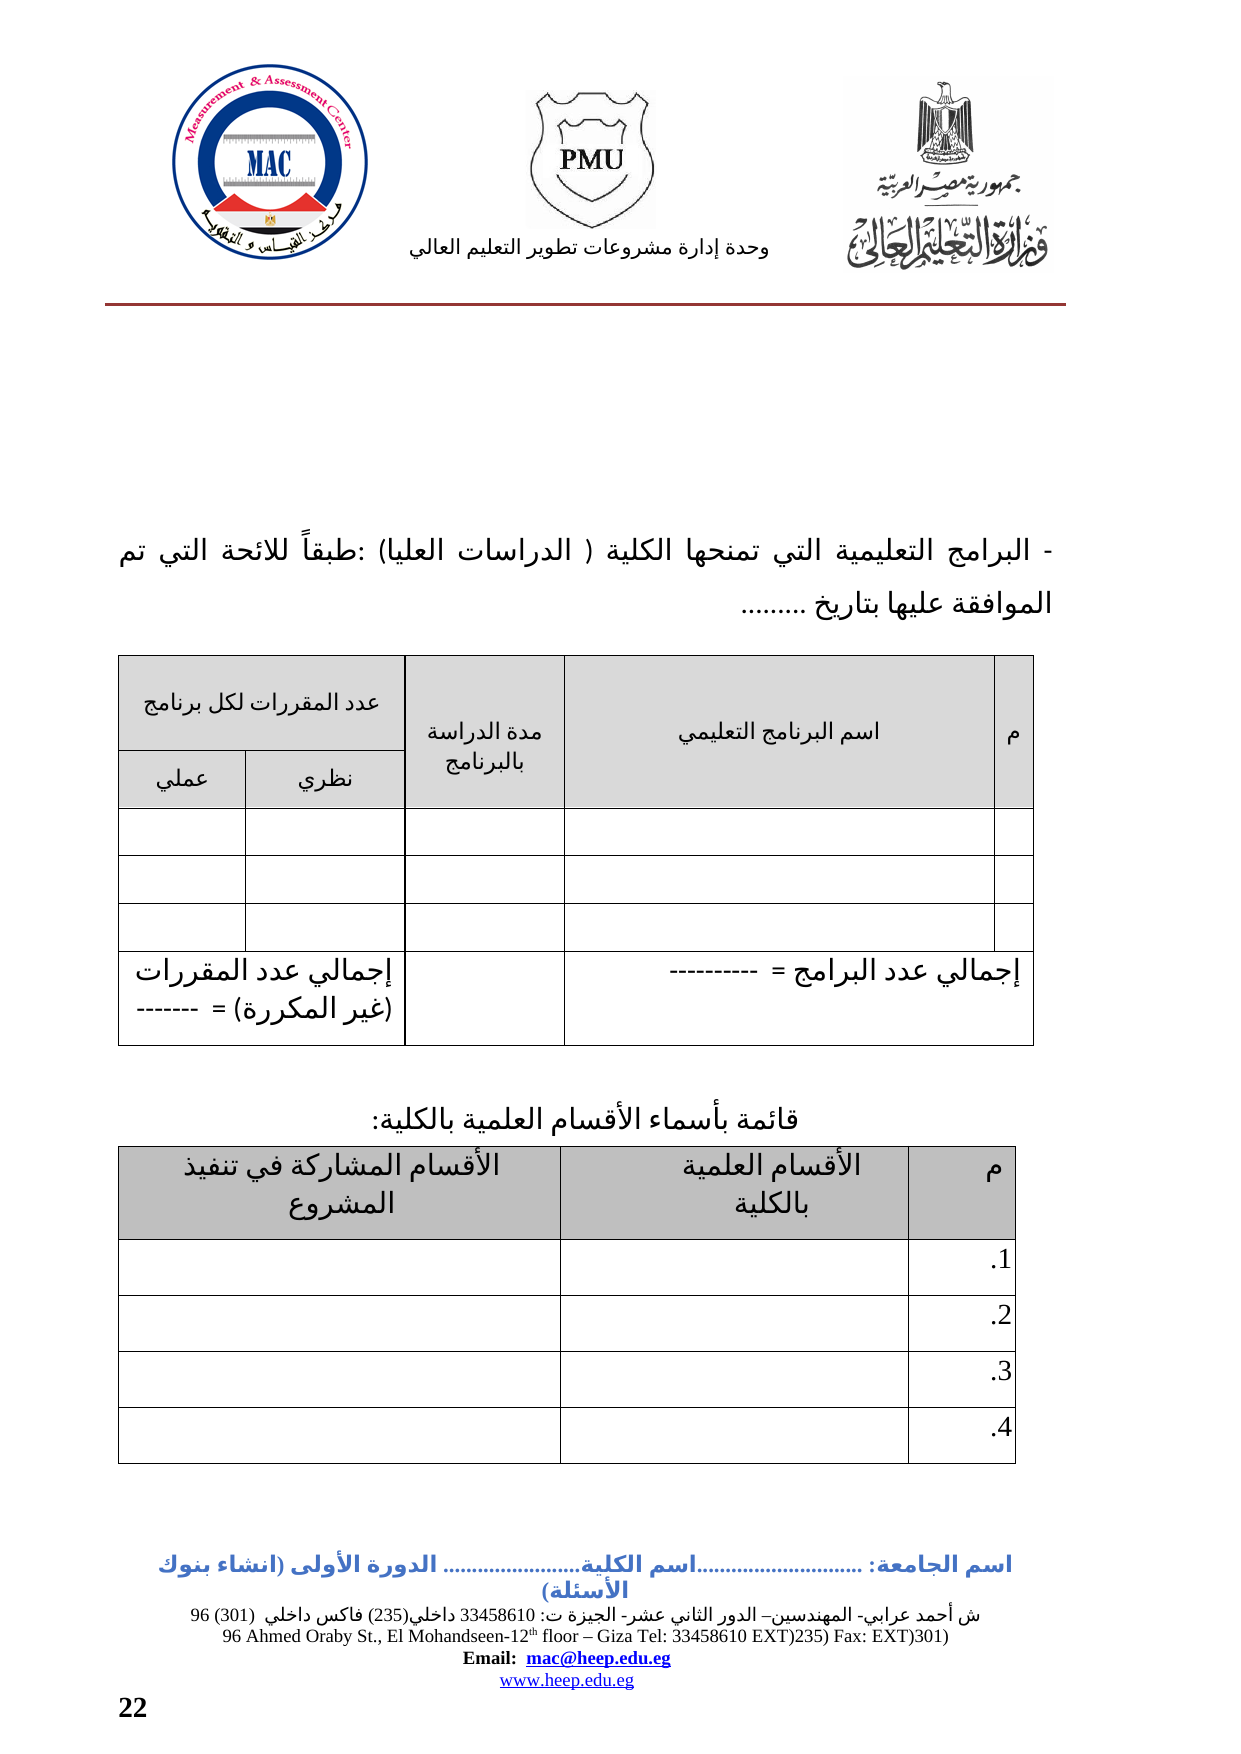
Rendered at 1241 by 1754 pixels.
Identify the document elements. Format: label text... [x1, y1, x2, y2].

text قائمة بأسماء الأقسام العلمية بالكلية: [118, 1101, 1053, 1136]
table_cell [995, 904, 1033, 951]
table_cell [565, 856, 994, 903]
table_header م [995, 656, 1033, 807]
table_cell [246, 904, 404, 951]
table_cell [119, 1408, 560, 1463]
table_cell [909, 1240, 1015, 1295]
picture [166, 58, 373, 266]
table_header الأقسام المشاركة في تنفيذ المشروع [119, 1147, 560, 1239]
table_cell [406, 904, 564, 951]
text - البرامج التعليمية التي تمنحها الكلية ( الدراسات العليا) :طبقاً للائحة التي تم الموافقة عليها بتاريخ ......... [118, 532, 1053, 621]
table_cell [119, 809, 245, 855]
table_cell [246, 809, 404, 855]
table_cell [119, 856, 245, 903]
table_cell [406, 809, 564, 855]
table_cell [119, 1240, 560, 1295]
table_cell [909, 1352, 1015, 1407]
table_cell [119, 1296, 560, 1351]
table_cell [246, 856, 404, 903]
table_cell [995, 856, 1033, 903]
picture [525, 90, 657, 229]
table_cell إجمالي عدد البرامج = ---------- [565, 952, 1033, 1045]
table_cell [561, 1408, 908, 1463]
table_cell [565, 904, 994, 951]
table_cell [561, 1240, 908, 1295]
table_cell [119, 904, 245, 951]
table_header مدة الدراسة بالبرنامج [406, 656, 564, 807]
table_cell [406, 952, 564, 1045]
table_cell نظري [246, 751, 404, 807]
table_cell [995, 809, 1033, 855]
table_cell [565, 809, 994, 855]
table_cell [561, 1296, 908, 1351]
table_cell [909, 1296, 1015, 1351]
table_cell عملي [119, 751, 245, 807]
table_cell إجمالي عدد المقررات (غير المكررة) = ------- [119, 952, 404, 1045]
table_header اسم البرنامج التعليمي [565, 656, 994, 807]
table_cell [119, 1352, 560, 1407]
table_header عدد المقررات لكل برنامج [119, 656, 404, 750]
table_header الأقسام العلمية بالكلية [561, 1147, 908, 1239]
table_header م [909, 1147, 1015, 1239]
picture [842, 76, 1054, 273]
table_cell [561, 1352, 908, 1407]
table_cell [406, 856, 564, 903]
table_cell [909, 1408, 1015, 1463]
